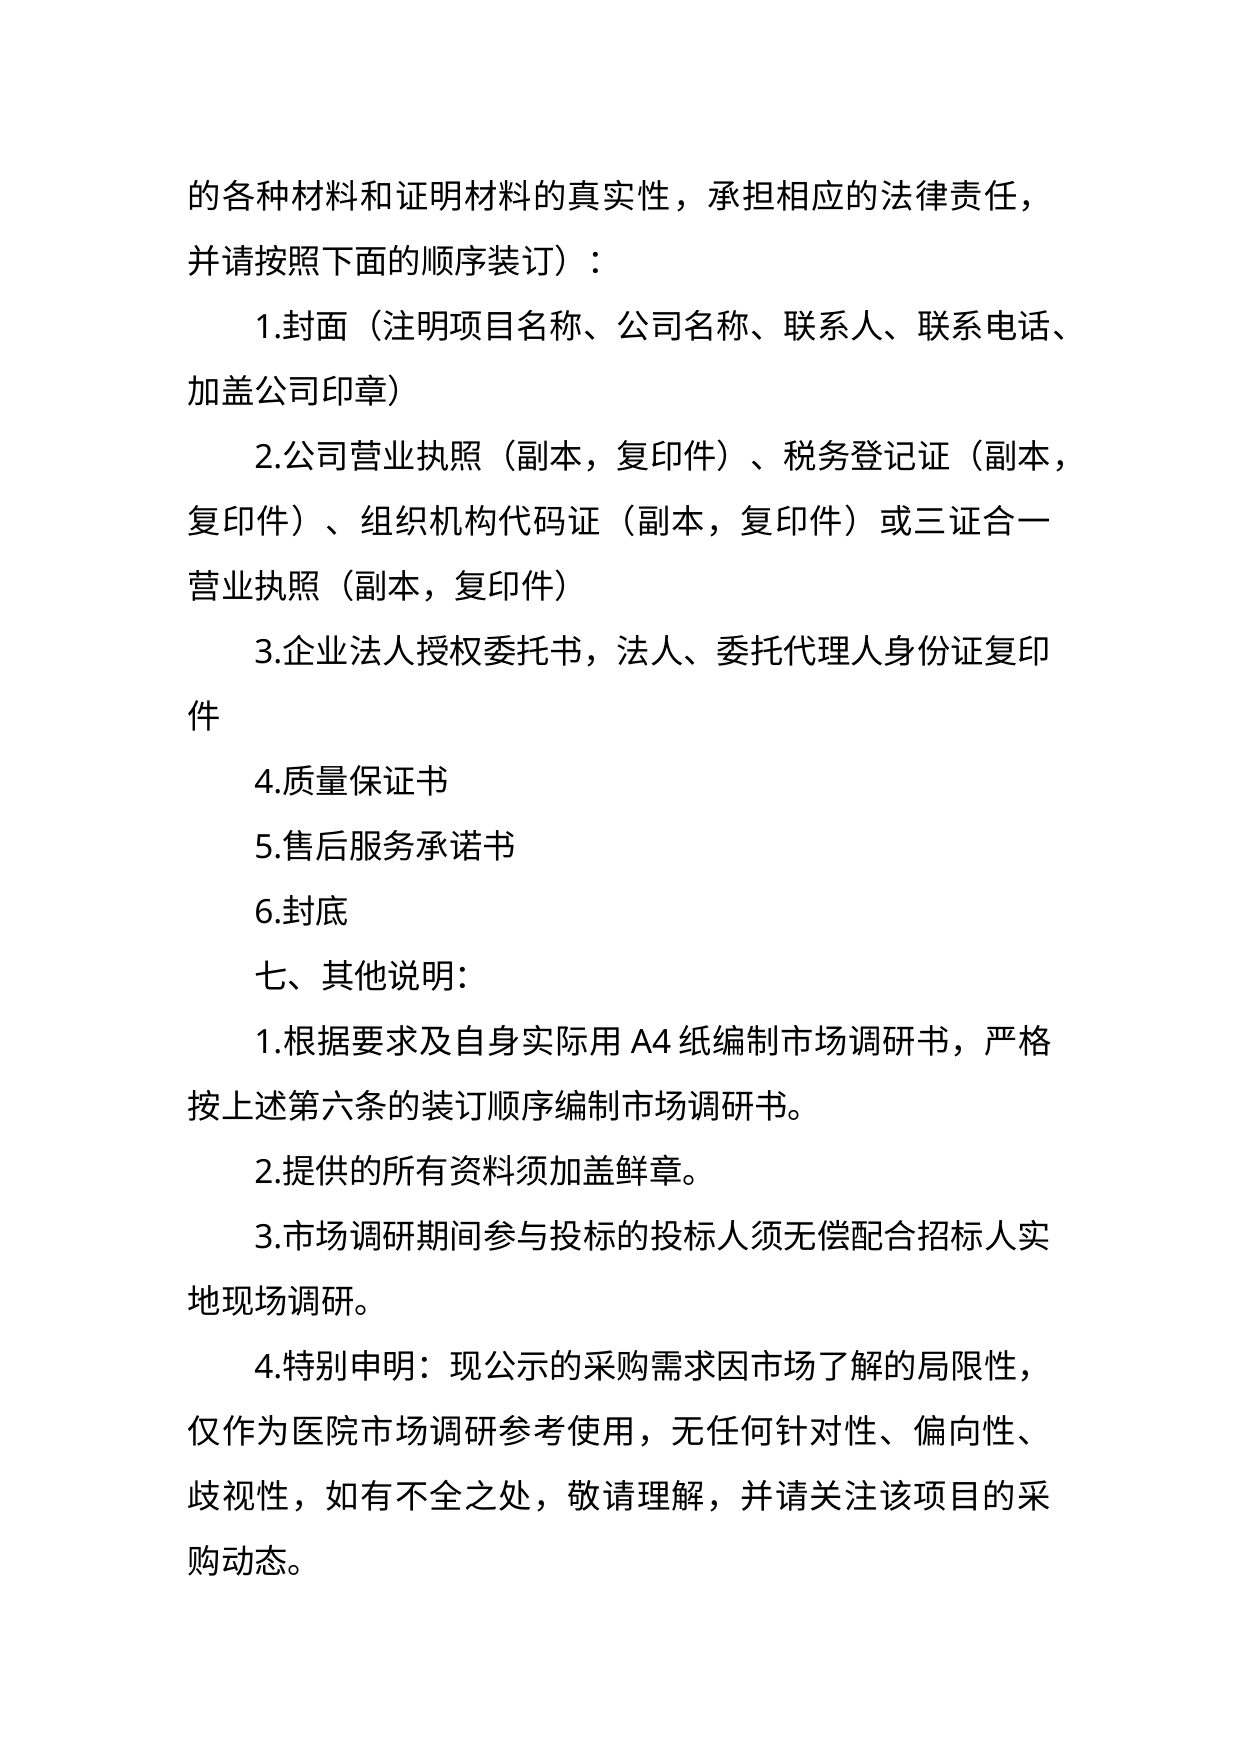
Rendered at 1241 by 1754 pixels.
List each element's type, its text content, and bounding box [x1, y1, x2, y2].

text 3.市场调研期间参与投标的投标人须无偿配合招标人实地现场调研。 [187, 1202, 1053, 1332]
text 2.提供的所有资料须加盖鲜章。 [187, 1137, 1053, 1202]
text 6.封底 [187, 877, 1053, 942]
text 1.封面（注明项目名称、公司名称、联系人、联系电话、加盖公司印章） [187, 292, 1053, 422]
text 七、其他说明： [187, 942, 1053, 1007]
text 2.公司营业执照（副本，复印件）、税务登记证（副本，复印件）、组织机构代码证（副本，复印件）或三证合一营业执照（副本，复印件） [187, 422, 1053, 617]
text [187, 162, 1053, 292]
text 1.根据要求及自身实际用A4纸编制市场调研书，严格按上述第六条的装订顺序编制市场调研书。 [187, 1007, 1053, 1137]
text 4.质量保证书 [187, 747, 1053, 812]
text 4.特别申明：现公示的采购需求因市场了解的局限性，仅作为医院市场调研参考使用，无任何针对性、偏向性、歧视性，如有不全之处，敬请理解，并请关注该项目的采购动态。 [187, 1332, 1053, 1592]
text 5.售后服务承诺书 [187, 812, 1053, 877]
text 3.企业法人授权委托书，法人、委托代理人身份证复印件 [187, 617, 1053, 747]
